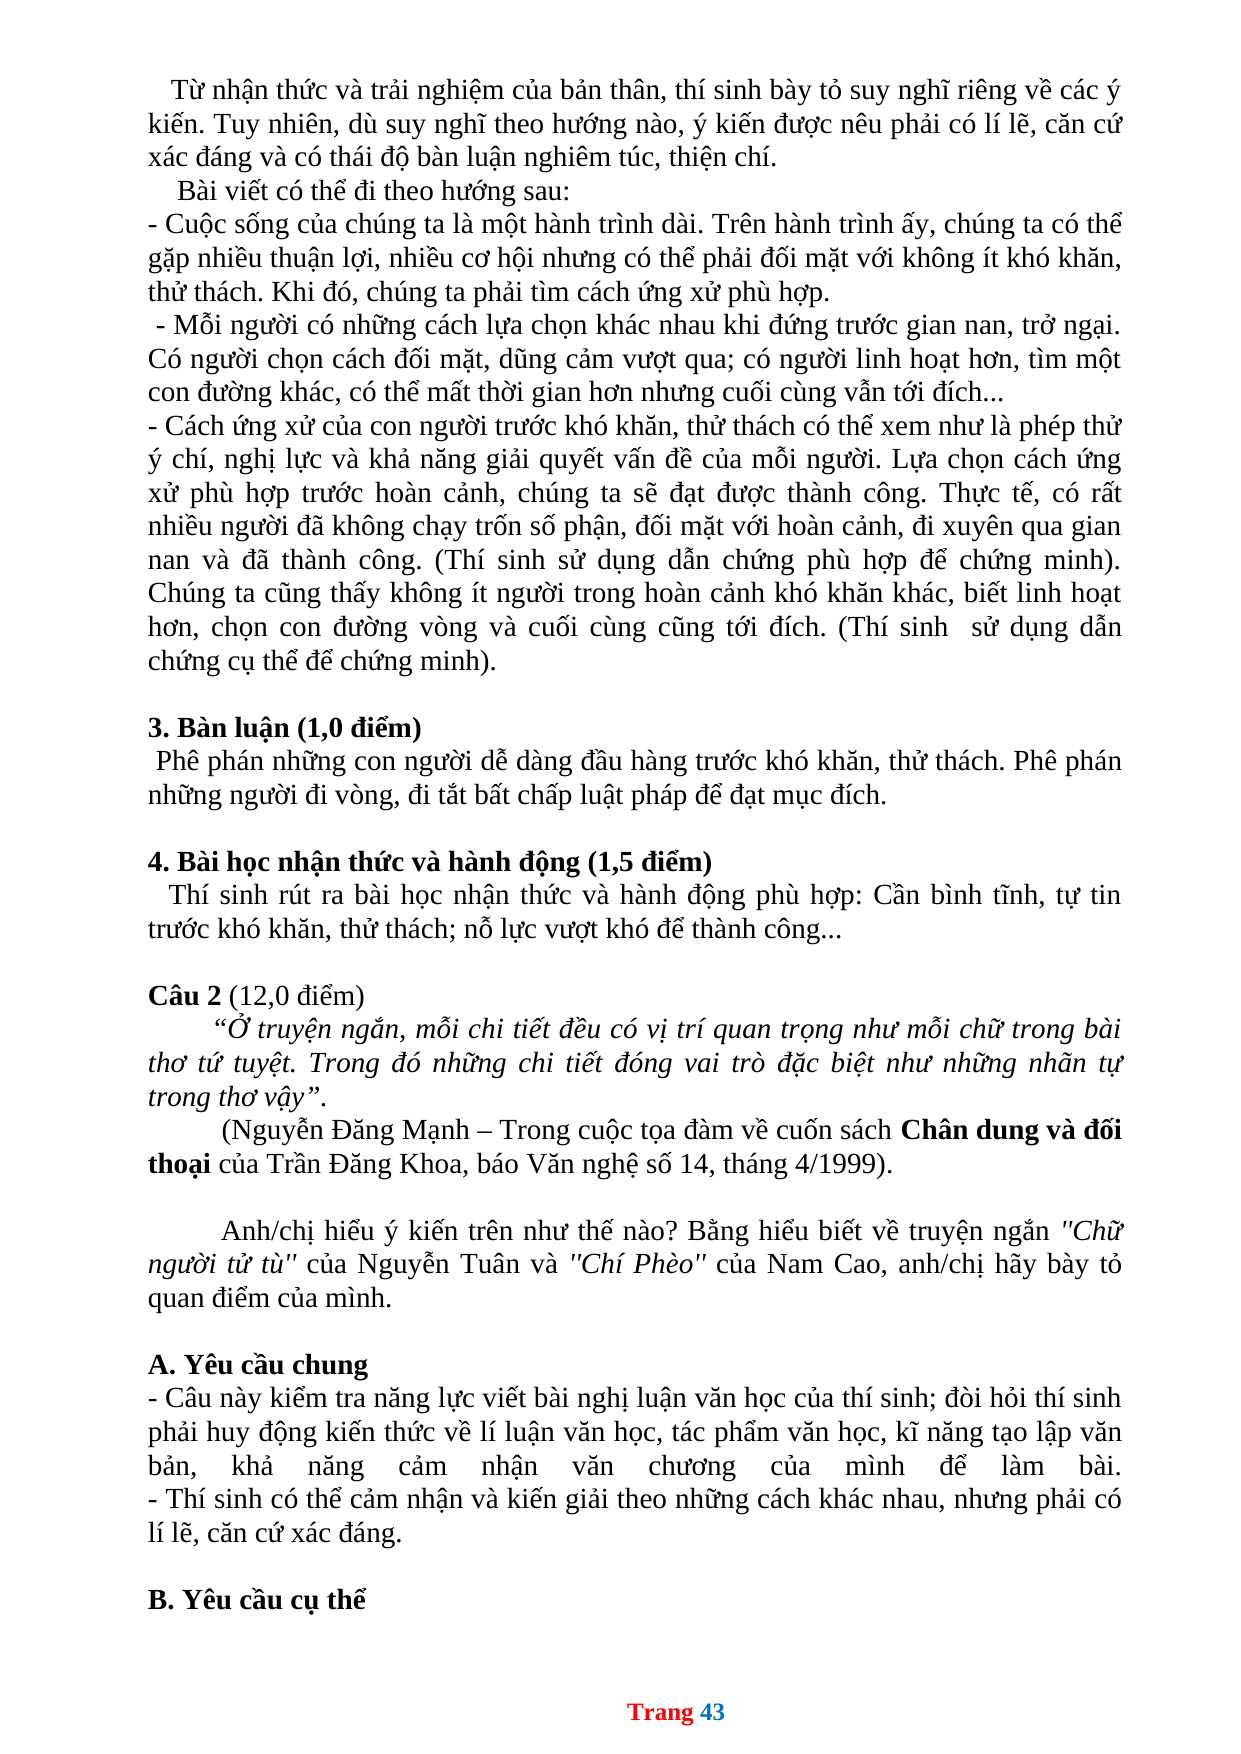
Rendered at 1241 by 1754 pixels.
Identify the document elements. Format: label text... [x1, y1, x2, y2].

text - Mỗi người có những cách lựa chọn khác nhau khi đứng trước gian nan, trở ngại. Có người chọn cách đối mặt, dũng cảm vượt qua; có người linh hoạt hơn, tìm một con đường khác, có thể mất thời gian hơn nhưng cuối cùng vẫn tới đích... [148, 307, 1122, 408]
text Anh/chị hiểu ý kiến trên như thế nào? Bằng hiểu biết về truyện ngắn ''Chữ người tử tù'' của Nguyễn Tuân và ''Chí Phèo'' của Nam Cao, anh/chị hãy bày tỏ quan điểm của mình. [148, 1213, 1122, 1313]
text A. Yêu cầu chung [148, 1347, 1122, 1381]
text Phê phán những con người dễ dàng đầu hàng trước khó khăn, thử thách. Phê phán những người đi vòng, đi tắt bất chấp luật pháp để đạt mục đích. [148, 743, 1122, 810]
text - Câu này kiểm tra năng lực viết bài nghị luận văn học của thí sinh; đòi hỏi thí sinh phải huy động kiến thức về lí luận văn học, tác phẩm văn học, kĩ năng tạo lập văn bản, khả năng cảm nhận văn chương của mình để làm bài. - Thí sinh có thể cảm nhận và kiến giải theo những cách khác nhau, nhưng phải có lí lẽ, căn cứ xác đáng. [148, 1381, 1122, 1548]
text - Cuộc sống của chúng ta là một hành trình dài. Trên hành trình ấy, chúng ta có thể gặp nhiều thuận lợi, nhiều cơ hội nhưng có thể phải đối mặt với không ít khó khăn, thử thách. Khi đó, chúng ta phải tìm cách ứng xử phù hợp. [148, 207, 1122, 307]
text Câu 2 (12,0 điểm) [148, 978, 1122, 1012]
text - Cách ứng xử của con người trước khó khăn, thử thách có thể xem như là phép thử ý chí, nghị lực và khả năng giải quyết vấn đề của mỗi người. Lựa chọn cách ứng xử phù hợp trước hoàn cảnh, chúng ta sẽ đạt được thành công. Thực tế, có rất nhiều người đã không chạy trốn số phận, đối mặt với hoàn cảnh, đi xuyên qua gian nan và đã thành công. (Thí sinh sử dụng dẫn chứng phù hợp để chứng minh). Chúng ta cũng thấy không ít người trong hoàn cảnh khó khăn khác, biết linh hoạt hơn, chọn con đường vòng và cuối cùng cũng tới đích. (Thí sinh sử dụng dẫn chứng cụ thể để chứng minh). [148, 408, 1122, 676]
text (Nguyễn Đăng Mạnh – Trong cuộc tọa đàm về cuốn sách Chân dung và đối thoại của Trần Đăng Khoa, báo Văn nghệ số 14, tháng 4/1999). [148, 1112, 1122, 1179]
text 3. Bàn luận (1,0 điểm) [148, 710, 1122, 743]
text “Ở truyện ngắn, mỗi chi tiết đều có vị trí quan trọng như mỗi chữ trong bài thơ tứ tuyệt. Trong đó những chi tiết đóng vai trò đặc biệt như những nhãn tự trong thơ vậy”. [148, 1012, 1122, 1112]
text 4. Bài học nhận thức và hành động (1,5 điểm) [148, 844, 1122, 877]
text Từ nhận thức và trải nghiệm của bản thân, thí sinh bày tỏ suy nghĩ riêng về các ý kiến. Tuy nhiên, dù suy nghĩ theo hướng nào, ý kiến được nêu phải có lí lẽ, căn cứ xác đáng và có thái độ bàn luận nghiêm túc, thiện chí. [148, 72, 1122, 173]
text Thí sinh rút ra bài học nhận thức và hành động phù hợp: Cần bình tĩnh, tự tin trước khó khăn, thử thách; nỗ lực vượt khó để thành công... [148, 877, 1122, 944]
text B. Yêu cầu cụ thể [148, 1582, 1122, 1615]
text Bài viết có thể đi theo hướng sau: [148, 173, 1122, 207]
